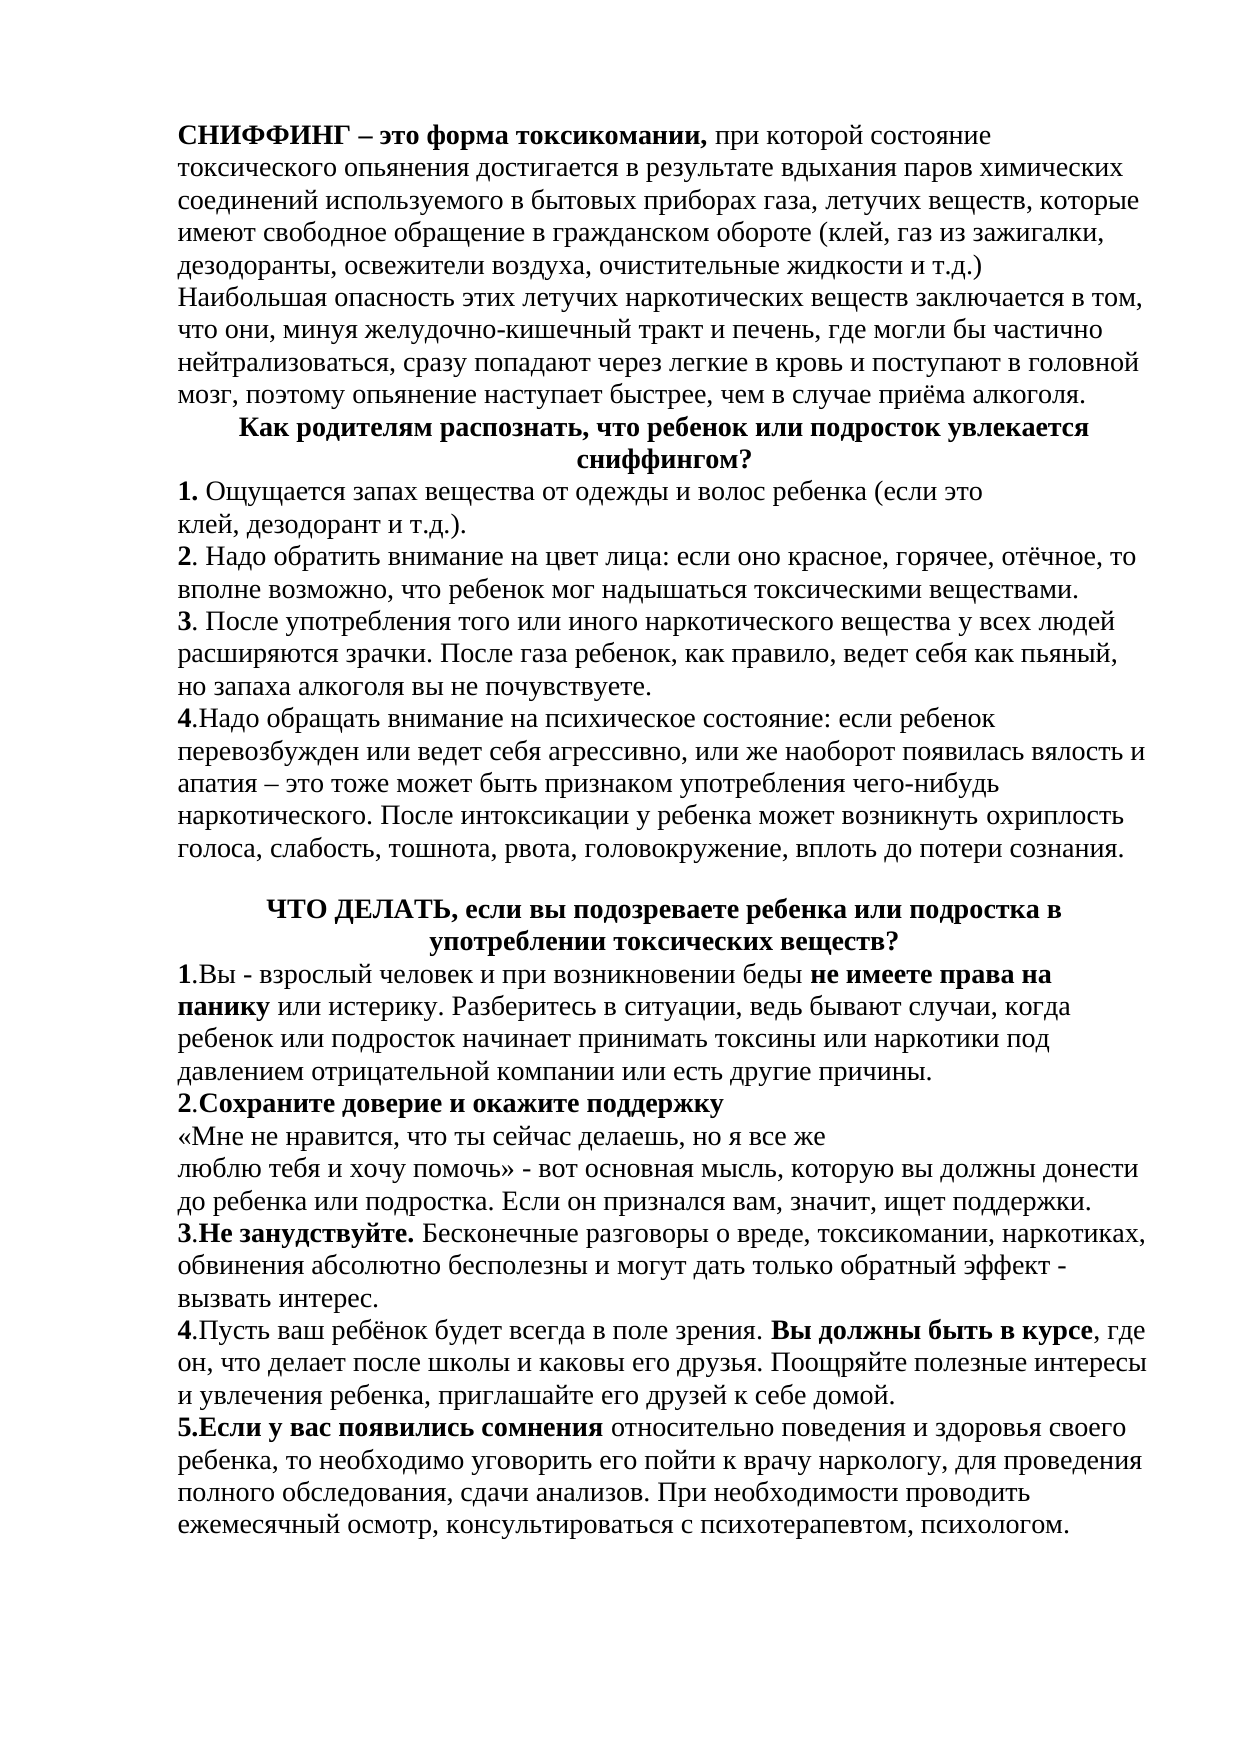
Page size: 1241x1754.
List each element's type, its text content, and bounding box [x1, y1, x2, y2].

text СНИФФИНГ – это форма токсикомании, при которой состояние токсического опьянения достигается в результате вдыхания паров химических соединений используемого в бытовых приборах газа, летучих веществ, которые имеют свободное обращение в гражданском обороте (клей, газ из зажигалки, дезодоранты, освежители воздуха, очистительные жидкости и т.д.) [177, 118, 1152, 280]
text 4.Надо обращать внимание на психическое состояние: если ребенок перевозбужден или ведет себя агрессивно, или же наоборот появилась вялость и апатия – это тоже может быть признаком употребления чего-нибудь наркотического. После интоксикации у ребенка может возникнуть охриплость голоса, слабость, тошнота, рвота, головокружение, вплоть до потери сознания. [177, 701, 1152, 863]
text 2.Сохраните доверие и окажите поддержку [177, 1086, 1152, 1119]
text «Мне не нравится, что ты сейчас делаешь, но я все же [177, 1119, 1152, 1151]
text 3. После употребления того или иного наркотического вещества у всех людей расширяются зрачки. После газа ребенок, как правило, ведет себя как пьяный, но запаха алкоголя вы не почувствуете. [177, 604, 1152, 701]
text 2. Надо обратить внимание на цвет лица: если оно красное, горячее, отёчное, то вполне возможно, что ребенок мог надышаться токсическими веществами. [177, 539, 1152, 604]
text 3.Не занудствуйте. Бесконечные разговоры о вреде, токсикомании, наркотиках, обвинения абсолютно бесполезны и могут дать только обратный эффект - вызвать интерес. [177, 1216, 1152, 1313]
text 4.Пусть ваш ребёнок будет всегда в поле зрения. Вы должны быть в курсе, где он, что делает после школы и каковы его друзья. Поощряйте полезные интересы и увлечения ребенка, приглашайте его друзей к себе домой. [177, 1313, 1152, 1410]
text ЧТО ДЕЛАТЬ, если вы подозреваете ребенка или подростка в употреблении токсических веществ? [177, 892, 1152, 957]
text 1. Ощущается запах вещества от одежды и волос ребенка (если это клей, дезодорант и т.д.). [177, 474, 1152, 539]
text люблю тебя и хочу помочь» - вот основная мысль, которую вы должны донести до ребенка или подростка. Если он признался вам, значит, ищет поддержки. [177, 1151, 1152, 1216]
text Как родителям распознать, что ребенок или подросток увлекается сниффингом? [177, 410, 1152, 474]
text Наибольшая опасность этих летучих наркотических веществ заключается в том, что они, минуя желудочно-кишечный тракт и печень, где могли бы частично нейтрализоваться, сразу попадают через легкие в кровь и поступают в головной мозг, поэтому опьянение наступает быстрее, чем в случае приёма алкоголя. [177, 280, 1152, 410]
text 1.Вы - взрослый человек и при возникновении беды не имеете права на панику или истерику. Разберитесь в ситуации, ведь бывают случаи, когда ребенок или подросток начинает принимать токсины или наркотики под давлением отрицательной компании или есть другие причины. [177, 957, 1152, 1086]
text 5.Если у вас появились сомнения относительно поведения и здоровья своего ребенка, то необходимо уговорить его пойти к врачу наркологу, для проведения полного обследования, сдачи анализов. При необходимости проводить ежемесячный осмотр, консультироваться с психотерапевтом, психологом. [177, 1410, 1152, 1540]
